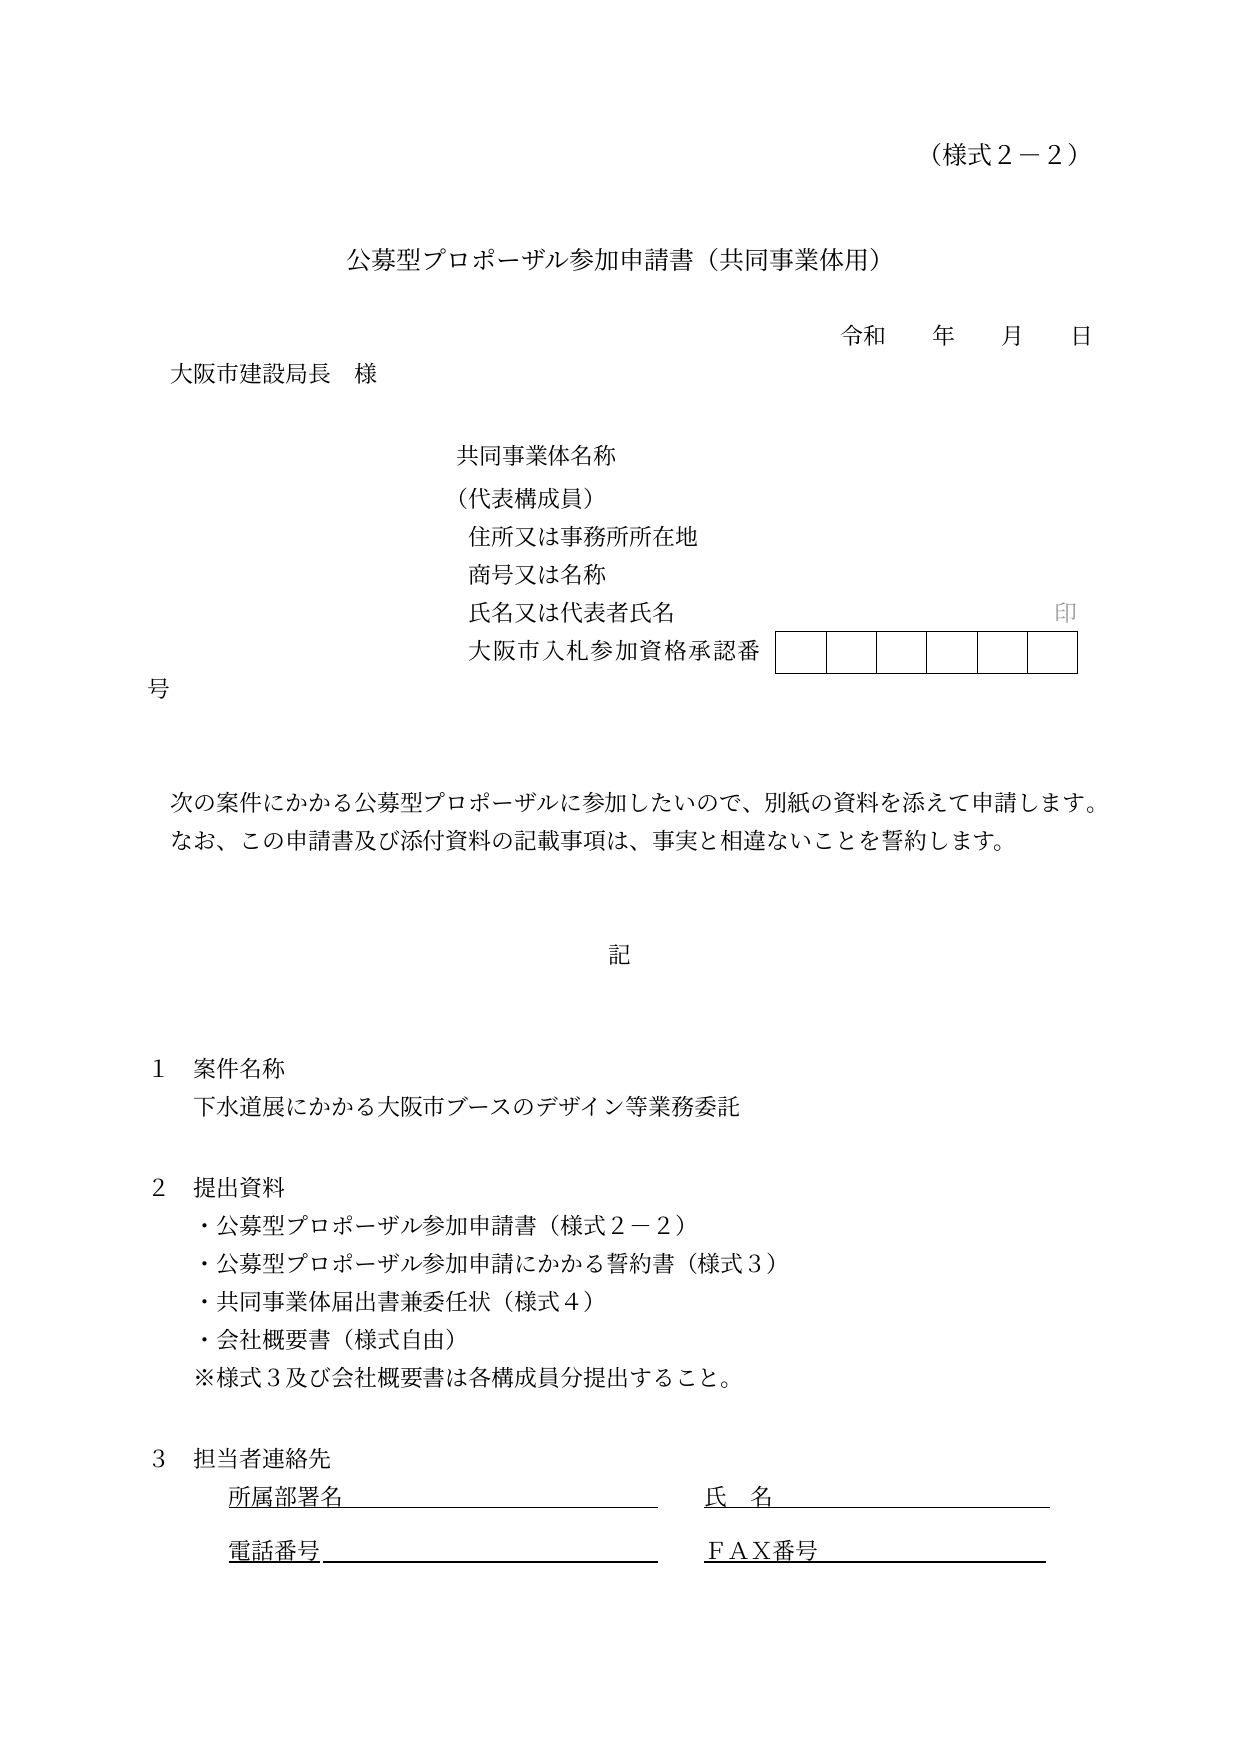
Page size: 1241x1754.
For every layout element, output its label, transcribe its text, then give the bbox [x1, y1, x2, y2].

table_header [776, 632, 826, 673]
text ・会社概要書（様式自由） [148, 1319, 1092, 1357]
text ２ 提出資料 [148, 1167, 1092, 1205]
table_header [1028, 632, 1077, 673]
text （代表構成員） [148, 478, 1092, 516]
table_header [877, 632, 926, 673]
text なお、この申請書及び添付資料の記載事項は、事実と相違ないことを誓約します。 [148, 820, 1092, 858]
text ・共同事業体届出書兼委任状（様式４） [148, 1281, 1092, 1319]
text ※様式３及び会社概要書は各構成員分提出すること。 [148, 1357, 1092, 1395]
subtitle 公募型プロポーザル参加申請書（共同事業体用） [148, 239, 1092, 278]
text 氏名又は代表者氏名 印 [148, 592, 1092, 630]
text 商号又は名称 [148, 554, 1092, 592]
text 電話番号 ＦＡＸ番号 [229, 1531, 1092, 1569]
text ・公募型プロポーザル参加申請にかかる誓約書（様式３） [148, 1243, 1092, 1281]
text １ 案件名称 [148, 1048, 1092, 1087]
text 住所又は事務所所在地 [148, 516, 1092, 554]
text 所属部署名 氏 名 [229, 1476, 1092, 1514]
table_header [827, 632, 876, 673]
text ３ 担当者連絡先 [148, 1438, 1092, 1476]
text 共同事業体名称 [148, 392, 1092, 473]
text ・公募型プロポーザル参加申請書（様式２－２） [148, 1205, 1092, 1243]
text 大阪市入札参加資格承認番号 [148, 630, 1048, 706]
table_header [978, 632, 1027, 673]
text 下水道展にかかる大阪市ブースのデザイン等業務委託 [148, 1087, 1123, 1124]
text 記 [148, 934, 1092, 972]
subtitle （様式２－２） [148, 136, 1092, 171]
table_header [927, 632, 977, 673]
subtitle 令和 年 月 日 [148, 316, 1092, 354]
text 大阪市建設局長 様 [148, 354, 1092, 392]
text 次の案件にかかる公募型プロポーザルに参加したいので、別紙の資料を添えて申請します。 [148, 782, 1092, 820]
